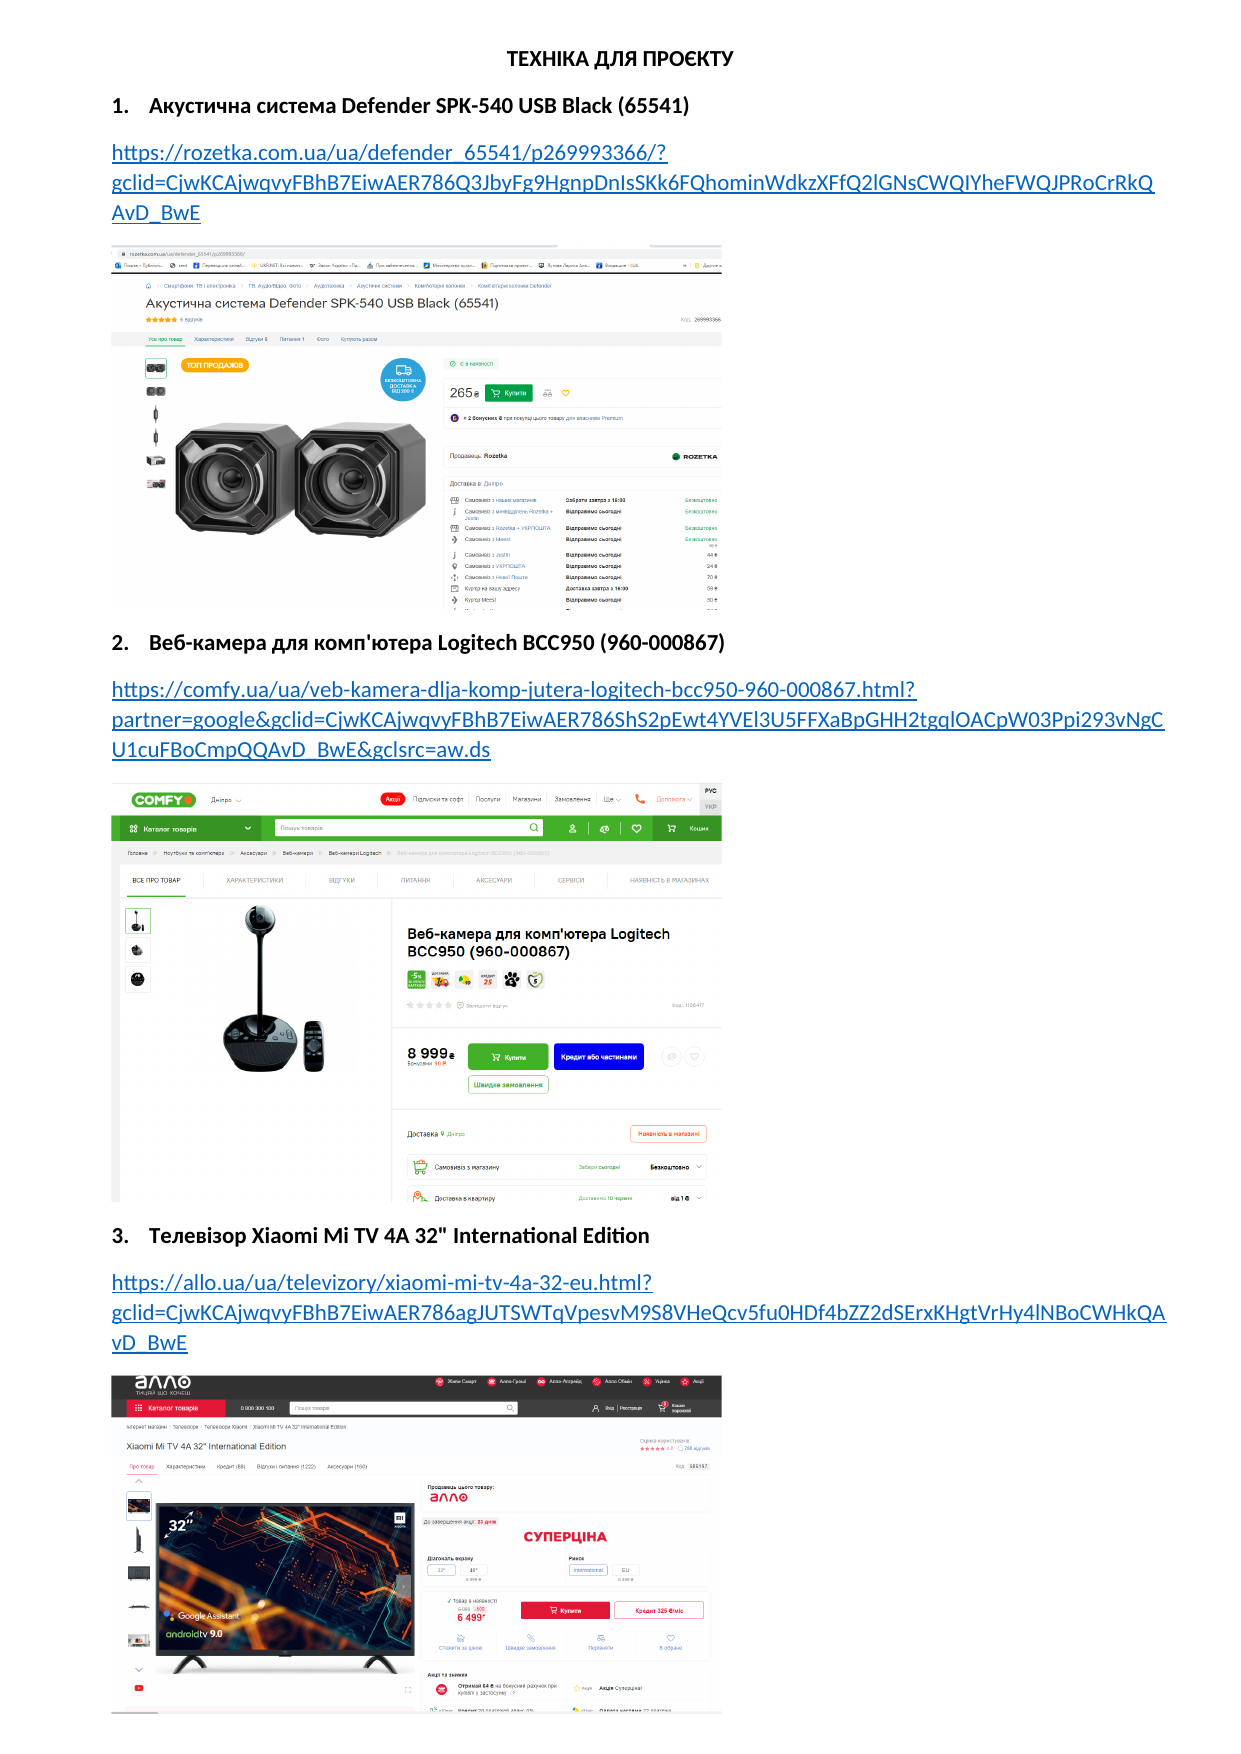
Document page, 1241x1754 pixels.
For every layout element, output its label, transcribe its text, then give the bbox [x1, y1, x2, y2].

list Веб-камера для комп'ютера Logitech BCC950 (960-000867) [111, 628, 1167, 656]
text https://rozetka.com.ua/ua/defender_65541/p269993366/?gclid=CjwKCAjwqvyFBhB7EiwAER786Q3JbyFg9HgnpDnIsSKk6FQhominWdkzXFfQ2lGNsCWQIYheFWQJPRoCrRkQAvD_BwE [111, 138, 1167, 227]
picture [111, 782, 722, 1202]
picture [111, 245, 722, 610]
picture [111, 1375, 722, 1714]
text https://allo.ua/ua/televizory/xiaomi-mi-tv-4a-32-eu.html?gclid=CjwKCAjwqvyFBhB7EiwAER786agJUTSWTqVpesvM9S8VHeQcv5fu0HDf4bZZ2dSErxKHgtVrHy4lNBoCWHkQAvD_BwE [111, 1323, 1167, 1356]
list Акустична система Defender SPK-540 USB Black (65541) [111, 91, 1167, 119]
text ТЕХНІКА ДЛЯ ПРОЄКТУ [74, 44, 1167, 72]
text https://comfy.ua/ua/veb-kamera-dlja-komp-jutera-logitech-bcc950-960-000867.html?partner=google&gclid=CjwKCAjwqvyFBhB7EiwAER786ShS2pEwt4YVEl3U5FFXaBpGHH2tgqlOACpW03Ppi293vNgCU1cuFBoCmpQQAvD_BwE&gclsrc=aw.ds [111, 675, 1167, 763]
text https://allo.ua/ua/televizory/xiaomi-mi-tv-4a-32-eu.html?gclid=CjwKCAjwqvyFBhB7EiwAER786agJUTSWTqVpesvM9S8VHeQcv5fu0HDf4bZZ2dSErxKHgtVrHy4lNBoCWHkQAvD_BwE [111, 1268, 1167, 1322]
list Телевізор Xiaomi Mi TV 4A 32" International Edition [111, 1221, 1167, 1249]
